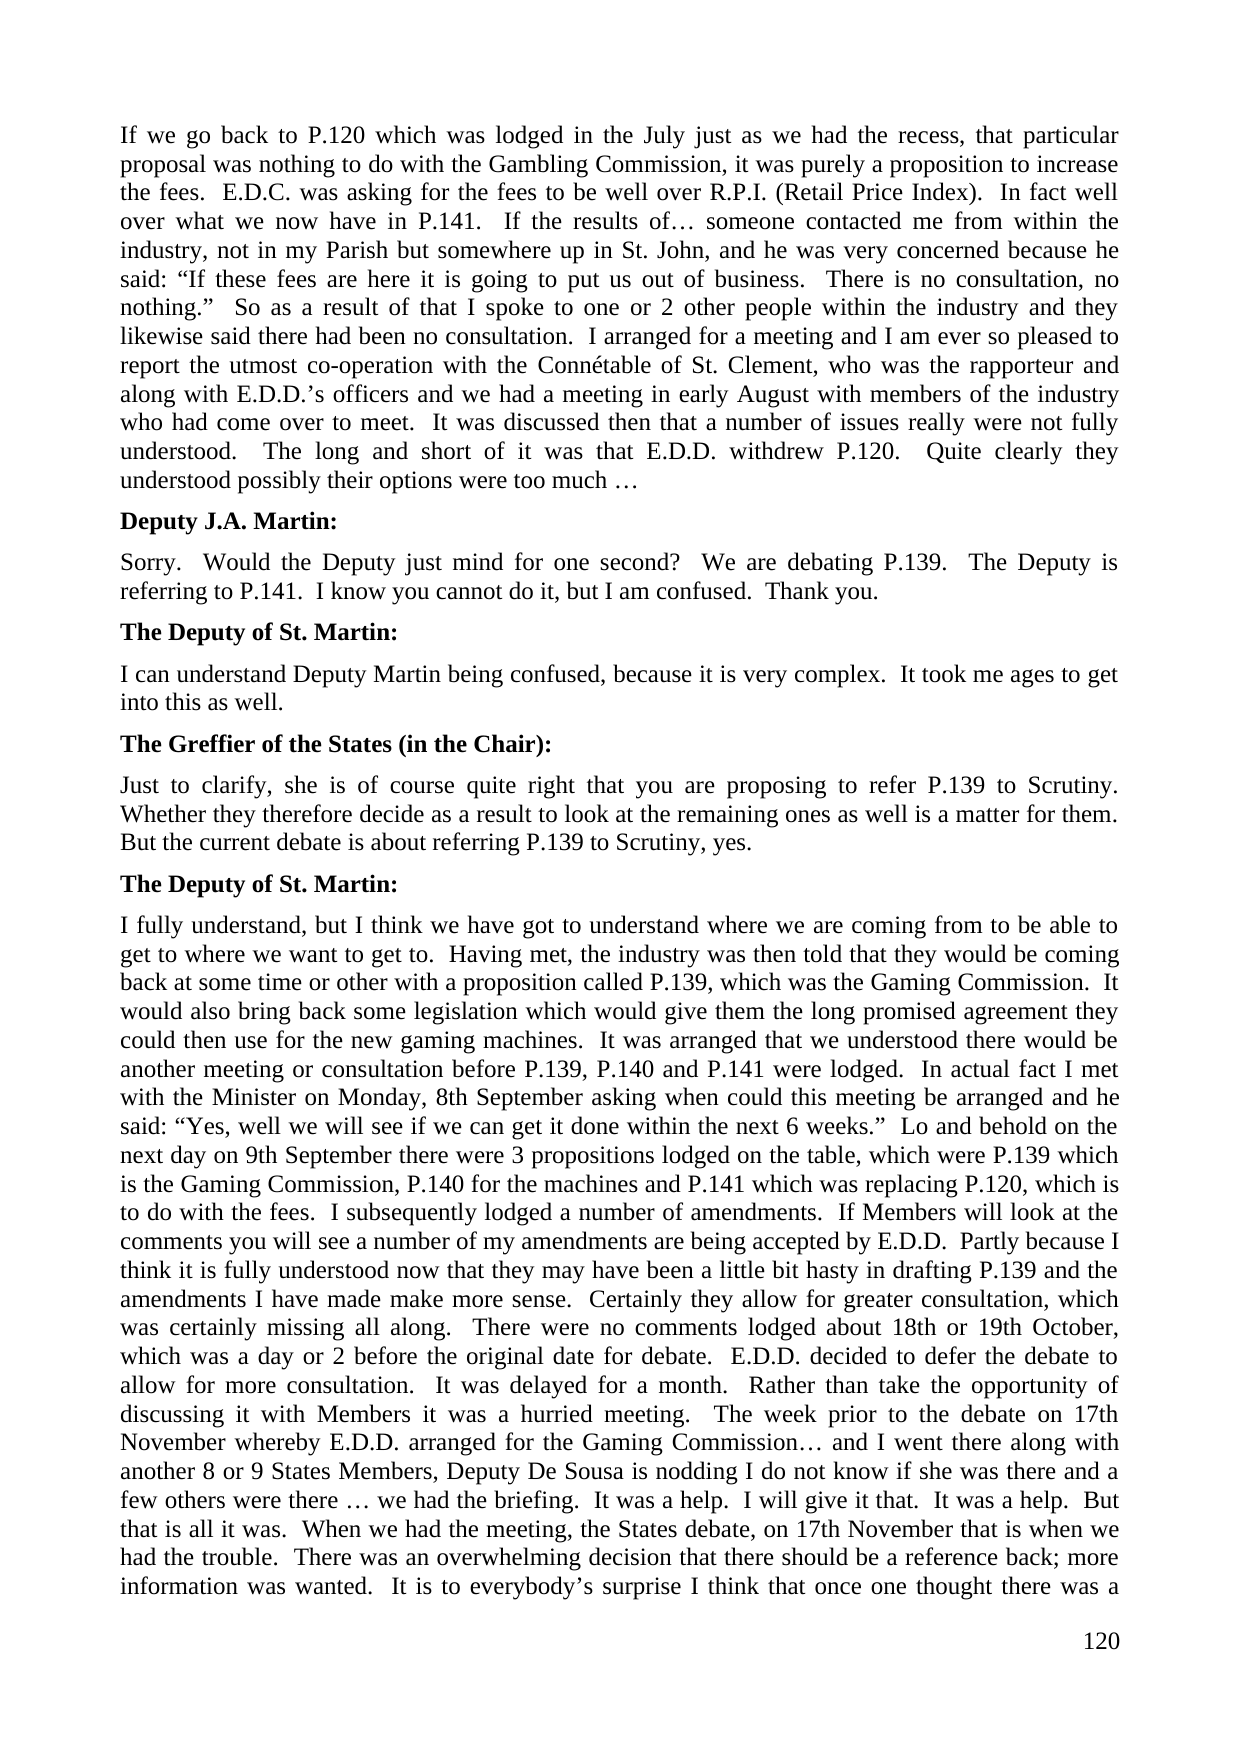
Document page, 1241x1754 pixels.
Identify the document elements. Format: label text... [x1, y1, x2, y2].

text Sorry. Would the Deputy just mind for one second? We are debating P.139. The Deputy is referring to P.141. I know you cannot do it, but I am confused. Thank you. [120, 547, 1120, 605]
text The Greffier of the States (in the Chair): [120, 729, 1120, 757]
text I can understand Deputy Martin being confused, because it is very complex. It took me ages to get into this as well. [120, 659, 1120, 716]
text If we go back to P.120 which was lodged in the July just as we had the recess, that particular proposal was nothing to do with the Gambling Commission, it was purely a proposition to increase the fees. E.D.C. was asking for the fees to be well over R.P.I. (Retail Price Index). In fact well over what we now have in P.141. If the results of… someone contacted me from within the industry, not in my Parish but somewhere up in St. John, and he was very concerned because he said: “If these fees are here it is going to put us out of business. There is no consultation, no nothing.” So as a result of that I spoke to one or 2 other people within the industry and they likewise said there had been no consultation. I arranged for a meeting and I am ever so pleased to report the utmost co-operation with the Connétable of St. Clement, who was the rapporteur and along with E.D.D.’s officers and we had a meeting in early August with members of the industry who had come over to meet. It was discussed then that a number of issues really were not fully understood. The long and short of it was that E.D.D. withdrew P.120. Quite clearly they understood possibly their options were too much … [120, 120, 1120, 494]
text The Deputy of St. Martin: [120, 869, 1120, 897]
text Just to clarify, she is of course quite right that you are proposing to refer P.139 to Scrutiny. Whether they therefore decide as a result to look at the remaining ones as well is a matter for them. But the current debate is about referring P.139 to Scrutiny, yes. [120, 770, 1120, 856]
text Deputy J.A. Martin: [120, 506, 1120, 535]
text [120, 910, 1120, 1600]
text The Deputy of St. Martin: [120, 617, 1120, 646]
